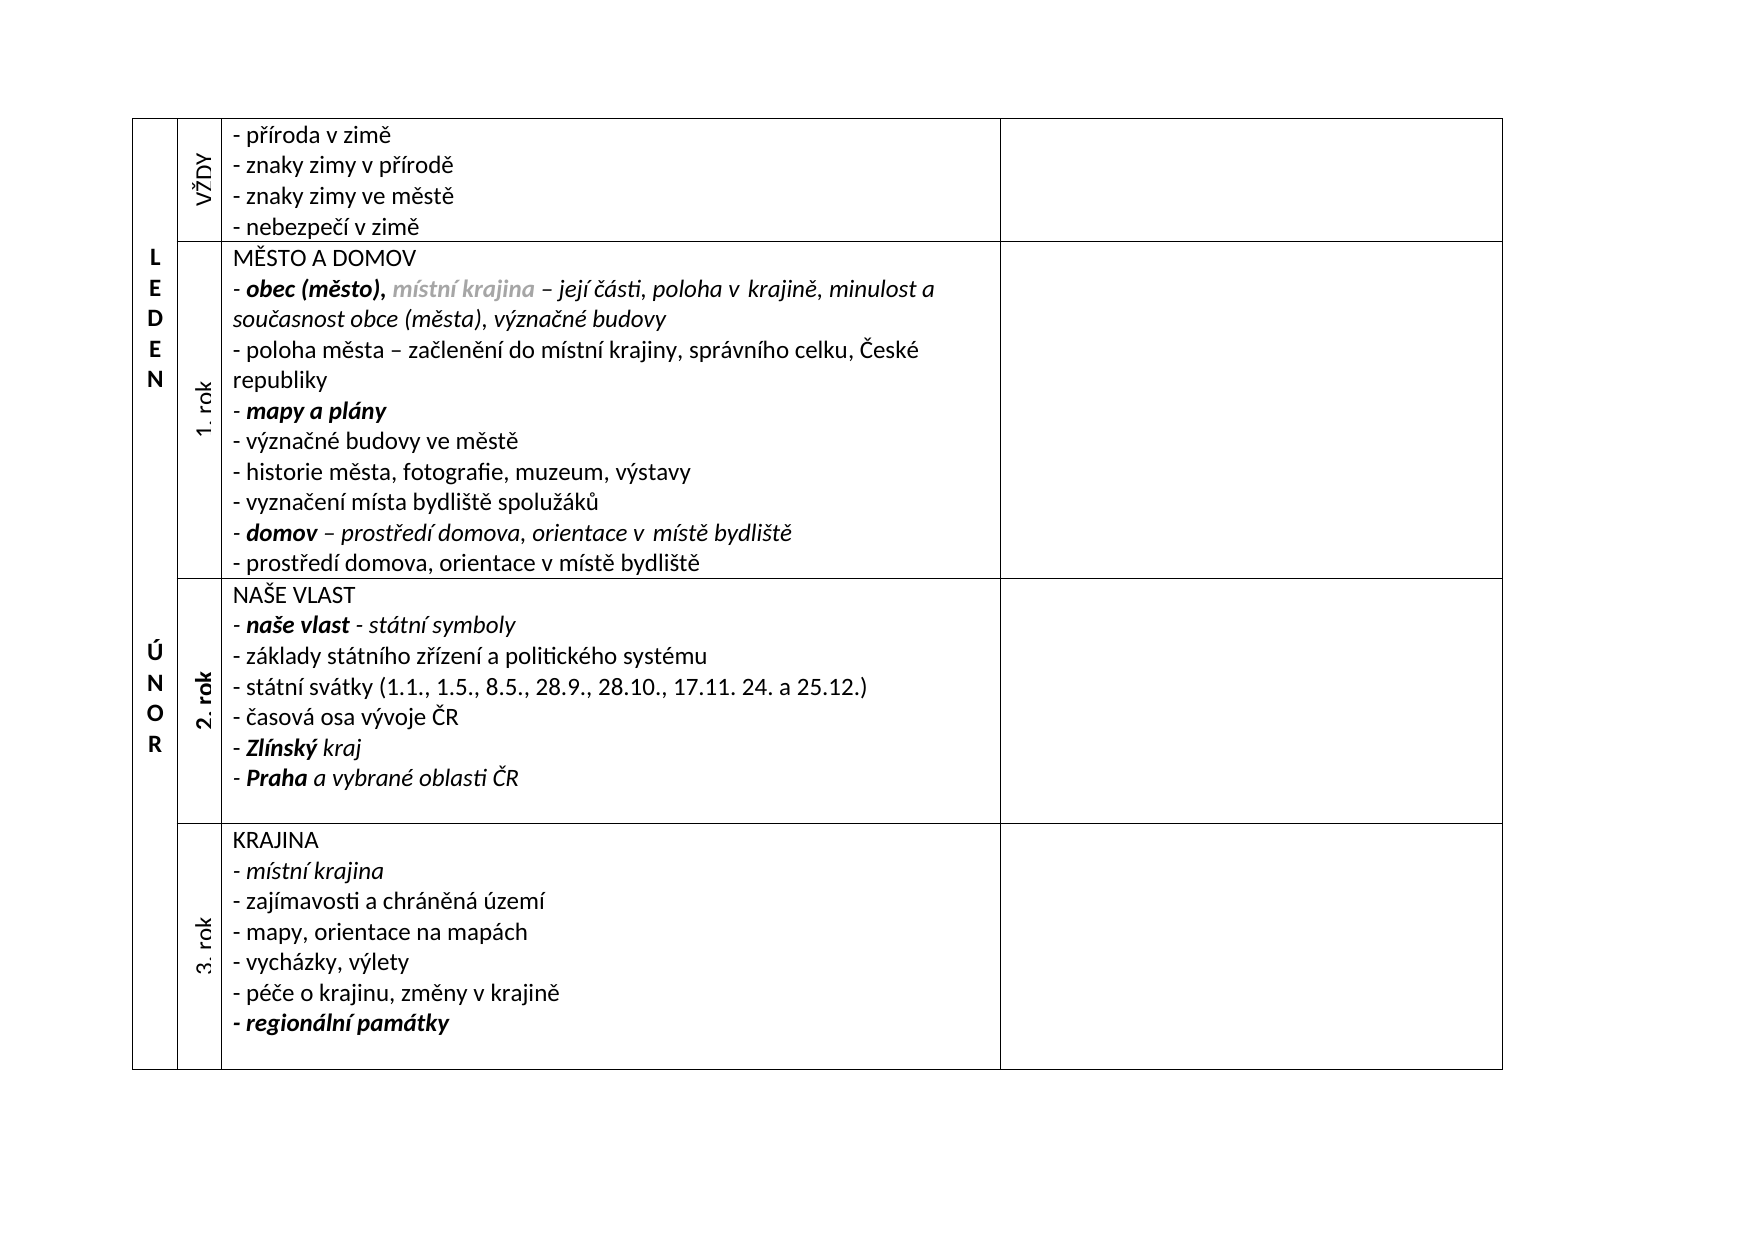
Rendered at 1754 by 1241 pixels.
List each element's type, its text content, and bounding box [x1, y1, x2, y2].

table_cell - příroda v zimě - znaky zimy v přírodě - znaky zimy ve městě - nebezpečí v zimě [222, 119, 1000, 241]
table_cell [1001, 119, 1502, 241]
table_cell KRAJINA - místní krajina - zajímavosti a chráněná území - mapy, orientace na mapách - vycházky, výlety - péče o krajinu, změny v krajině - regionální památky [222, 824, 1000, 1068]
table_cell NAŠE VLAST - naše vlast - státní symboly - základy státního zřízení a politického systému - státní svátky (1.1., 1.5., 8.5., 28.9., 28.10., 17.11. 24. a 25.12.) - časová osa vývoje ČR - Zlínský kraj - Praha a vybrané oblasti ČR [222, 579, 1000, 823]
table_cell VŽDY [178, 119, 221, 241]
table_cell LEDEN ÚNOR [133, 119, 177, 1068]
table_cell [1001, 242, 1502, 578]
table_cell 2. rok [178, 579, 221, 823]
table_cell [1001, 824, 1502, 1068]
table_cell MĚSTO A DOMOV - obec (město), místní krajina – její části, poloha v krajině, minulost a současnost obce (města), význačné budovy - poloha města – začlenění do místní krajiny, správního celku, České republiky - mapy a plány - význačné budovy ve městě - historie města, fotografie, muzeum, výstavy - vyznačení místa bydliště spolužáků - domov – prostředí domova, orientace v místě bydliště - prostředí domova, orientace v místě bydliště [222, 242, 1000, 578]
table_cell 1. rok [178, 242, 221, 578]
table_cell [1001, 579, 1502, 823]
table_cell 3. rok [178, 824, 221, 1068]
